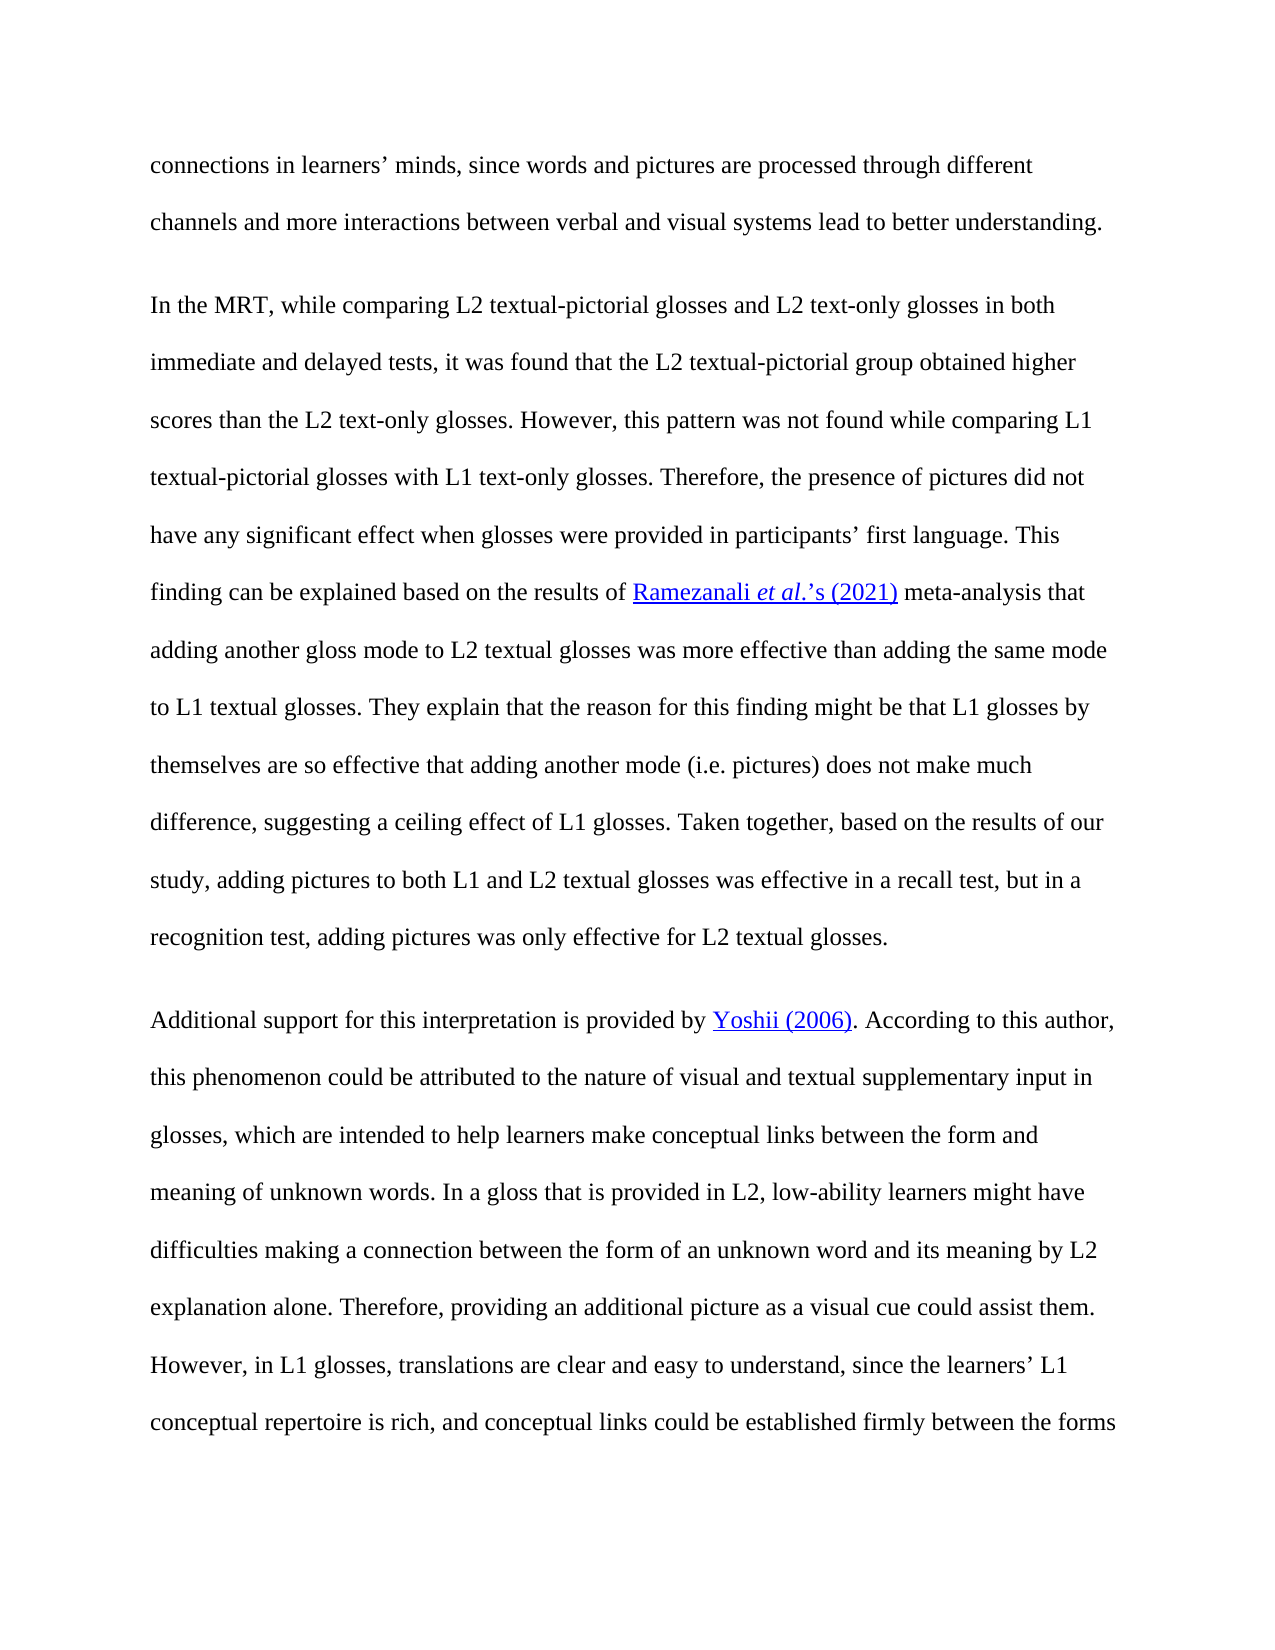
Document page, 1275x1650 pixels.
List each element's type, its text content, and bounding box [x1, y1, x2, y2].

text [150, 150, 1125, 236]
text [150, 1005, 1125, 1436]
text In the MRT, while comparing L2 textual-pictorial glosses and L2 text-only glosses in both immediate and delayed tests, it was found that the L2 textual-pictorial group obtained higher scores than the L2 text-only glosses. However, this pattern was not found while comparing L1 textual-pictorial glosses with L1 text-only glosses. Therefore, the presence of pictures did not have any significant effect when glosses were provided in participants’ first language. This finding can be explained based on the results of Ramezanali et al.’s (2021) meta-analysis that adding another gloss mode to L2 textual glosses was more effective than adding the same mode to L1 textual glosses. They explain that the reason for this finding might be that L1 glosses by themselves are so effective that adding another mode (i.e. pictures) does not make much difference, suggesting a ceiling effect of L1 glosses. Taken together, based on the results of our study, adding pictures to both L1 and L2 textual glosses was effective in a recall test, but in a recognition test, adding pictures was only effective for L2 textual glosses. [150, 290, 1125, 951]
